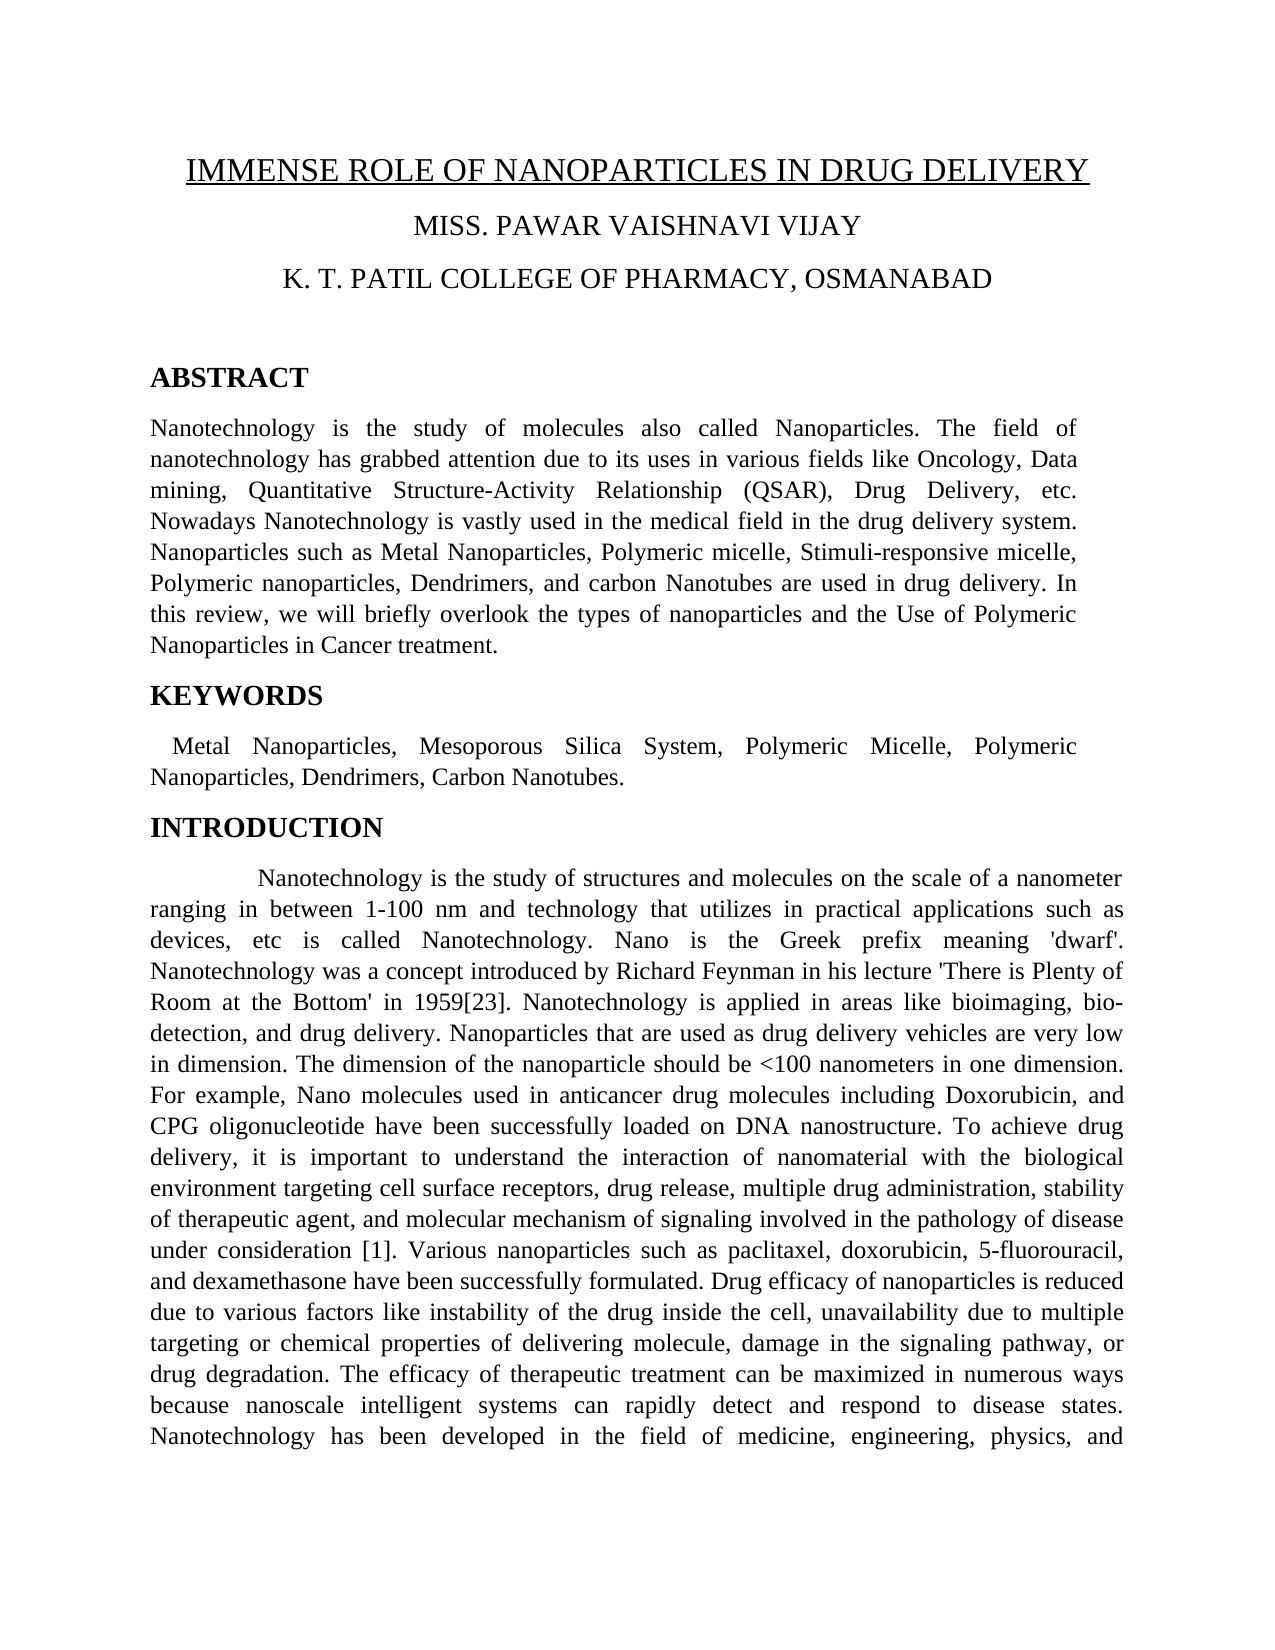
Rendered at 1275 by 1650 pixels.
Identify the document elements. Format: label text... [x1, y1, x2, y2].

text K. T. PATIL COLLEGE OF PHARMACY, OSMANABAD [150, 261, 1125, 294]
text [150, 863, 1125, 1450]
text MISS. PAWAR VAISHNAVI VIJAY [150, 208, 1125, 242]
text ABSTRACT [150, 361, 1078, 394]
text KEYWORDS [150, 678, 1078, 712]
text Metal Nanoparticles, Mesoporous Silica System, Polymeric Micelle, Polymeric Nanoparticles, Dendrimers, Carbon Nanotubes. [150, 731, 1078, 791]
text Nanotechnology is the study of molecules also called Nanoparticles. The field of nanotechnology has grabbed attention due to its uses in various fields like Oncology, Data mining, Quantitative Structure-Activity Relationship (QSAR), Drug Delivery, etc. Nowadays Nanotechnology is vastly used in the medical field in the drug delivery system. Nanoparticles such as Metal Nanoparticles, Polymeric micelle, Stimuli-responsive micelle, Polymeric nanoparticles, Dendrimers, and carbon Nanotubes are used in drug delivery. In this review, we will briefly overlook the types of nanoparticles and the Use of Polymeric Nanoparticles in Cancer treatment. [150, 413, 1078, 659]
text IMMENSE ROLE OF NANOPARTICLES IN DRUG DELIVERY [150, 150, 1125, 188]
text INTRODUCTION [150, 810, 1078, 843]
